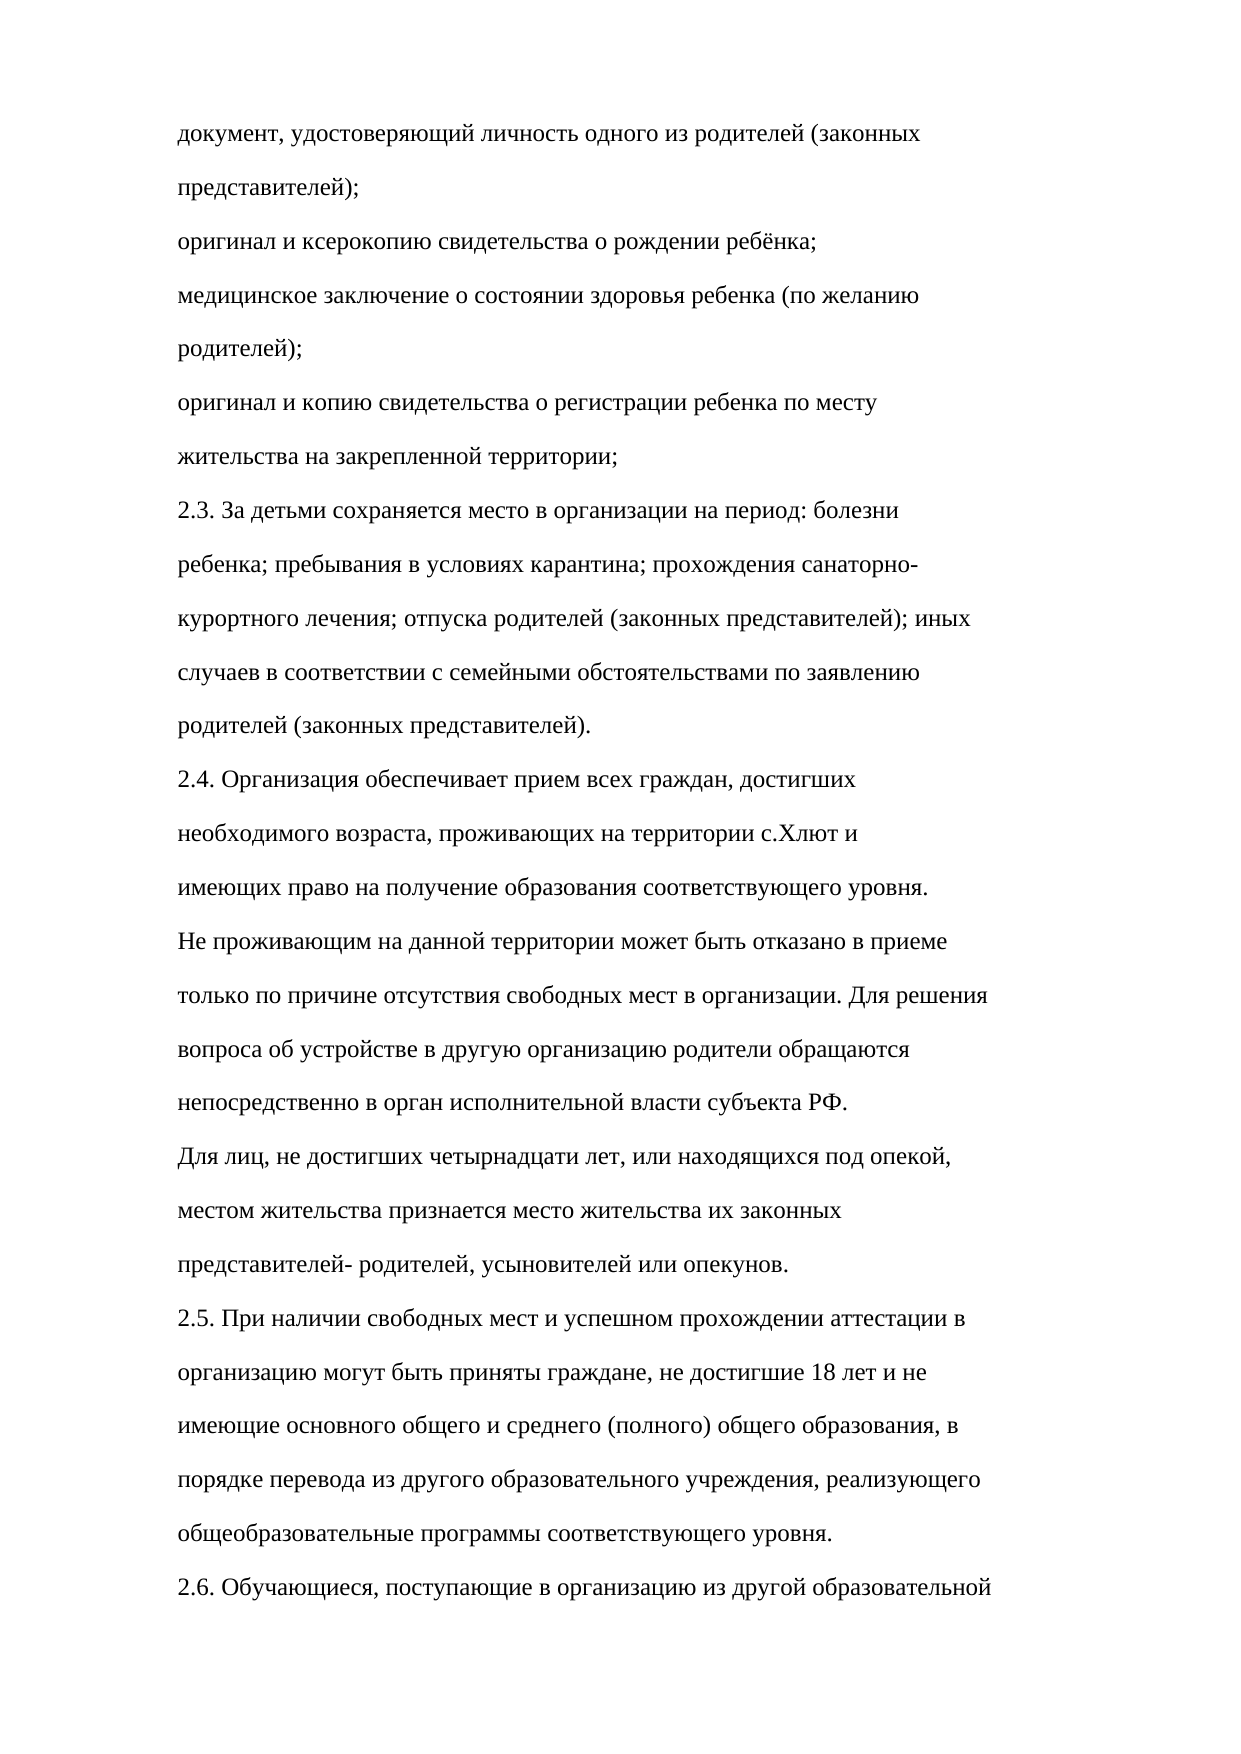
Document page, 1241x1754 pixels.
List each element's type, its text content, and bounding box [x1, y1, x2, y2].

text представителей); [177, 172, 1152, 201]
text родителей (законных представителей). [177, 711, 1152, 739]
text порядке перевода из другого образовательного учреждения, реализующего [177, 1464, 1152, 1493]
text 2.4. Организация обеспечивает прием всех граждан, достигших [177, 764, 1152, 793]
text вопроса об устройстве в другую организацию родители обращаются [177, 1034, 1152, 1062]
text 2.5. При наличии свободных мест и успешном прохождении аттестации в [177, 1303, 1152, 1332]
text 2.6. Обучающиеся, поступающие в организацию из другой образовательной [177, 1572, 1152, 1601]
text курортного лечения; отпуска родителей (законных представителей); иных [177, 603, 1152, 632]
text необходимого возраста, проживающих на территории с.Хлют и [177, 818, 1152, 847]
text общеобразовательные программы соответствующего уровня. [177, 1518, 1152, 1547]
text жительства на закрепленной территории; [177, 441, 1152, 470]
text оригинал и ксерокопию свидетельства о рождении ребёнка; [177, 226, 1152, 254]
text случаев в соответствии с семейными обстоятельствами по заявлению [177, 657, 1152, 685]
text имеющие основного общего и среднего (полного) общего образования, в [177, 1411, 1152, 1439]
text документ, удостоверяющий личность одного из родителей (законных [177, 118, 1152, 147]
text Не проживающим на данной территории может быть отказано в приеме [177, 926, 1152, 955]
text 2.3. За детьми сохраняется место в организации на период: болезни [177, 495, 1152, 524]
text непосредственно в орган исполнительной власти субъекта РФ. [177, 1087, 1152, 1116]
text родителей); [177, 333, 1152, 362]
text имеющих право на получение образования соответствующего уровня. [177, 872, 1152, 901]
text организацию могут быть приняты граждане, не достигшие 18 лет и не [177, 1357, 1152, 1386]
text только по причине отсутствия свободных мест в организации. Для решения [177, 980, 1152, 1008]
text медицинское заключение о состоянии здоровья ребенка (по желанию [177, 280, 1152, 308]
text представителей- родителей, усыновителей или опекунов. [177, 1249, 1152, 1278]
text оригинал и копию свидетельства о регистрации ребенка по месту [177, 387, 1152, 416]
text Для лиц, не достигших четырнадцати лет, или находящихся под опекой, [177, 1141, 1152, 1170]
text ребенка; пребывания в условиях карантина; прохождения санаторно- [177, 549, 1152, 578]
text местом жительства признается место жительства их законных [177, 1195, 1152, 1224]
